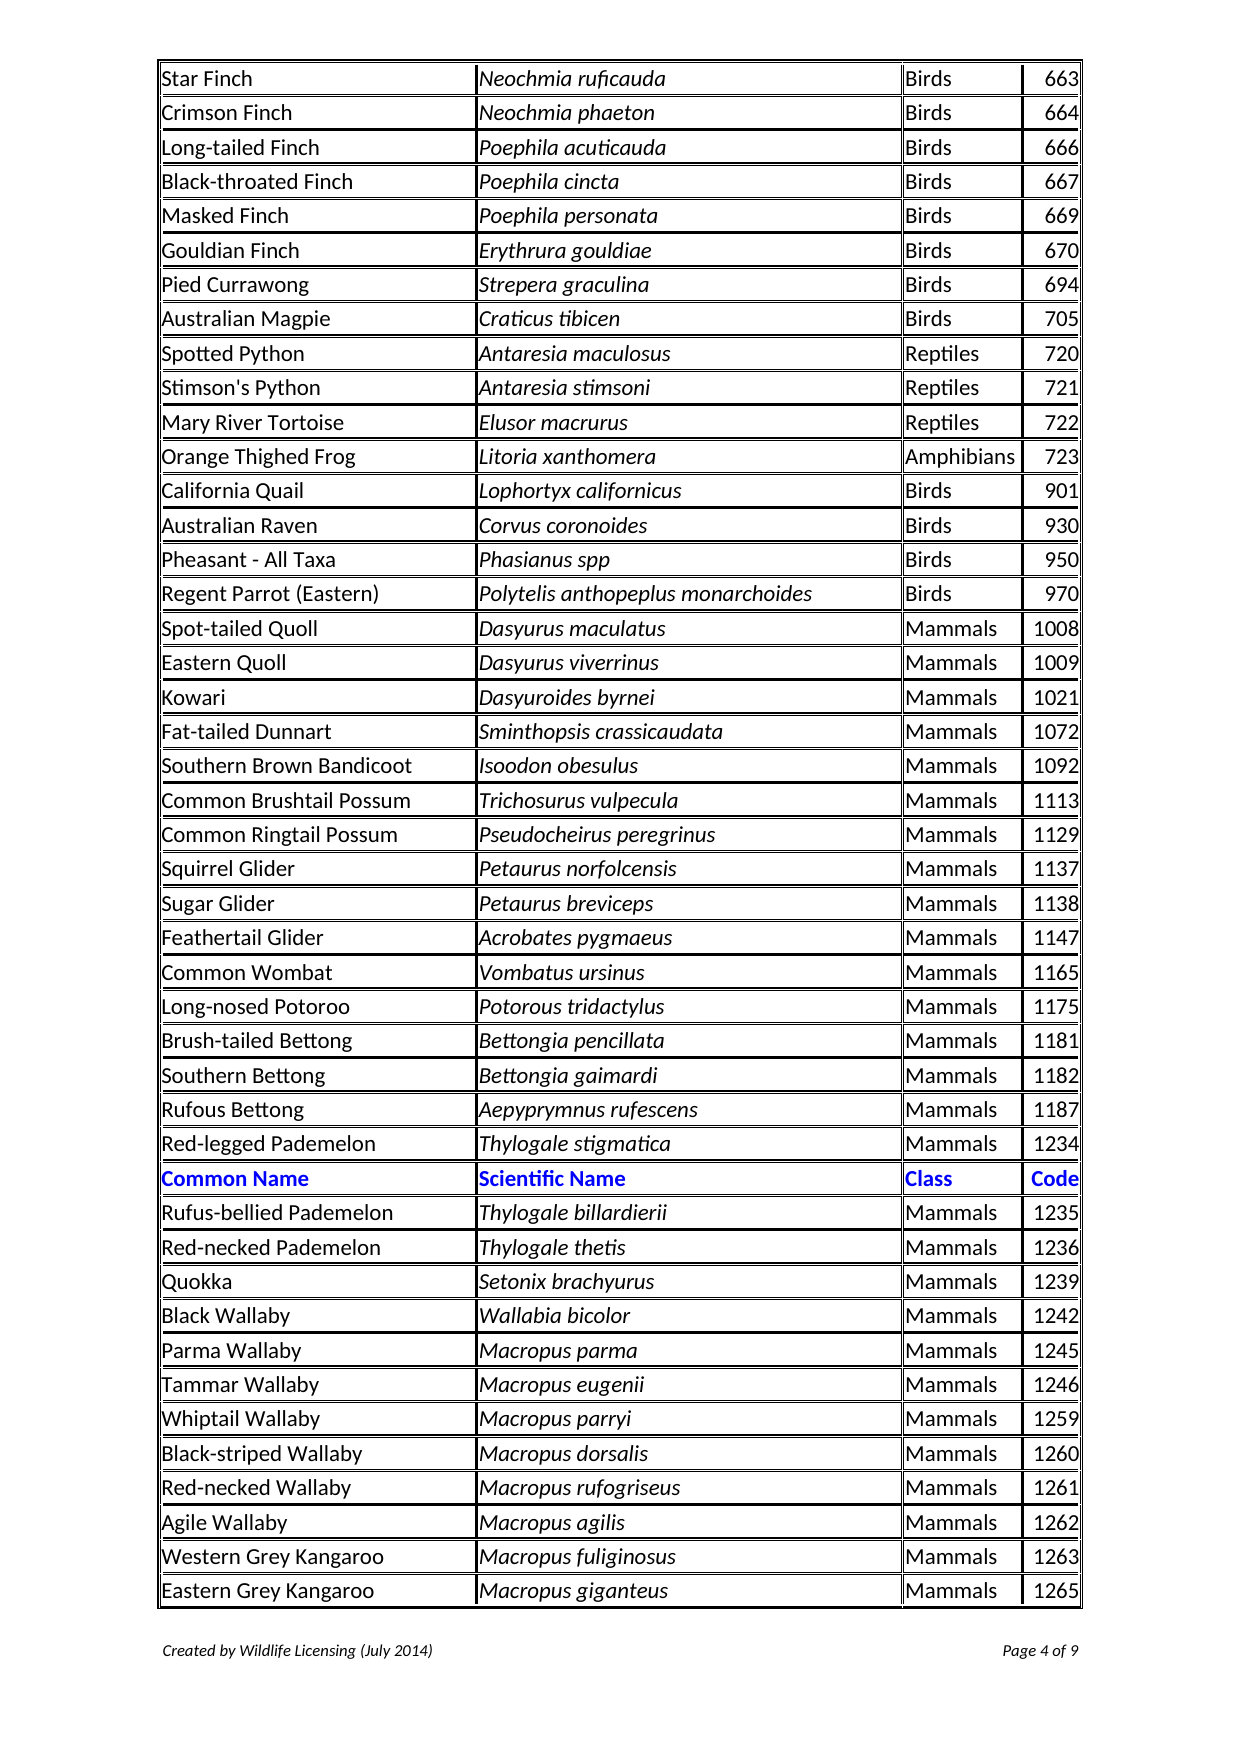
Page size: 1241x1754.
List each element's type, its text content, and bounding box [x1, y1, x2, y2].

table_cell Petaurus norfolcensis [478, 853, 901, 884]
table_cell Fat-tailed Dunnart [161, 712, 475, 747]
table_cell Setonix brachyurus [478, 1266, 901, 1297]
table_cell Mammals [904, 922, 1021, 953]
table_cell Wallabia bicolor [478, 1300, 901, 1331]
table_cell Mammals [904, 1231, 1021, 1262]
table_cell Macropus dorsalis [478, 1438, 901, 1468]
table_cell Birds [904, 578, 1021, 609]
table_cell Birds [904, 269, 1021, 300]
table_cell Amphibians [904, 441, 1021, 472]
table_cell Birds [904, 131, 1021, 162]
table_cell Erythrura gouldiae [478, 234, 901, 265]
table_cell Neochmia phaeton [478, 97, 901, 128]
table_cell Mammals [903, 1575, 1022, 1606]
table_cell Mammals [904, 613, 1021, 643]
table_cell Common Ringtail Possum [161, 815, 475, 850]
table_cell Isoodon obesulus [478, 750, 901, 781]
table_cell Eastern Grey Kangaroo [159, 1572, 476, 1606]
table_cell Common Brushtail Possum [161, 781, 475, 815]
table_cell Potorous tridactylus [478, 991, 901, 1022]
table_cell 721 [1024, 369, 1080, 403]
table_cell Aepyprymnus rufescens [478, 1094, 901, 1125]
table_cell Dasyuroides byrnei [478, 681, 901, 712]
table_cell Macropus rufogriseus [478, 1472, 901, 1503]
table_cell 1129 [1024, 815, 1080, 850]
table_cell Crimson Finch [161, 94, 475, 128]
table_cell Mammals [904, 681, 1021, 712]
table_cell Corvus coronoides [478, 509, 901, 540]
table_cell Common Name [161, 1159, 475, 1193]
table_cell Dasyurus viverrinus [478, 647, 901, 678]
table_cell 1239 [1024, 1262, 1080, 1297]
table_cell Macropus giganteus [476, 1575, 903, 1606]
table_cell Reptiles [904, 406, 1021, 437]
table_cell Macropus parma [478, 1334, 901, 1365]
table_cell Sugar Glider [161, 884, 475, 918]
table_cell 1092 [1022, 747, 1081, 781]
table_cell 1265 [1022, 1572, 1081, 1606]
table_cell 1263 [1024, 1537, 1080, 1572]
table_cell 1137 [1022, 850, 1081, 884]
table_cell 1147 [1024, 919, 1080, 953]
table_cell Mammals [904, 1128, 1021, 1159]
table_cell Poephila acuticauda [478, 131, 901, 162]
table_cell Spotted Python [161, 334, 475, 368]
table_cell Mary River Tortoise [159, 403, 475, 437]
table_cell 1138 [1024, 884, 1080, 918]
table_cell Stimson's Python [161, 369, 475, 403]
table_cell Long-nosed Potoroo [161, 987, 475, 1022]
table_cell Mammals [904, 888, 1021, 918]
table_cell 1182 [1024, 1056, 1080, 1090]
table_cell Star Finch [161, 63, 476, 93]
table_cell Red-necked Pademelon [159, 1228, 475, 1262]
table_cell Macropus fuliginosus [478, 1541, 901, 1572]
table_cell Mammals [904, 750, 1021, 781]
table_cell Mammals [904, 1094, 1021, 1125]
table_cell Mammals [904, 716, 1021, 747]
table_cell Quokka [161, 1262, 475, 1297]
table_cell Australian Raven [161, 506, 475, 540]
table_cell Sminthopsis crassicaudata [478, 716, 901, 747]
table_cell Spot-tailed Quoll [161, 609, 475, 643]
table_cell 664 [1024, 94, 1080, 128]
table_cell Polytelis anthopeplus monarchoides [478, 578, 901, 609]
table_cell Mammals [904, 956, 1021, 987]
table_cell Vombatus ursinus [478, 956, 901, 987]
table_cell 1242 [1022, 1297, 1081, 1331]
table_cell Reptiles [904, 372, 1021, 403]
table_cell Macropus parryi [478, 1403, 901, 1434]
table_cell Black-throated Finch [161, 162, 475, 197]
table_cell Black-striped Wallaby [161, 1434, 475, 1468]
table_cell Pheasant - All Taxa [161, 540, 475, 575]
table_cell Craticus tibicen [478, 303, 901, 334]
table_cell Dasyurus maculatus [478, 613, 901, 643]
table_cell 1259 [1022, 1400, 1081, 1434]
table_cell 670 [1024, 231, 1080, 265]
table_cell Strepera graculina [478, 269, 901, 300]
table_cell Macropus eugenii [478, 1369, 901, 1400]
table_cell Kowari [159, 678, 475, 712]
table_cell Phasianus spp [478, 544, 901, 575]
table_cell Mammals [904, 1541, 1021, 1572]
table_cell Class [904, 1163, 1021, 1193]
table_cell Feathertail Glider [161, 919, 475, 953]
table_cell California Quail [159, 472, 476, 506]
table_cell Parma Wallaby [161, 1331, 475, 1365]
table_cell 901 [1022, 472, 1081, 506]
table_cell Common Wombat [159, 953, 475, 987]
table_cell Poephila cincta [478, 166, 901, 197]
table_cell 722 [1024, 403, 1081, 437]
table_cell Orange Thighed Frog [161, 437, 475, 472]
table_cell Rufous Bettong [161, 1090, 475, 1125]
table_cell Mammals [904, 1334, 1021, 1365]
table_cell Trichosurus vulpecula [478, 784, 901, 815]
table_cell Birds [904, 200, 1021, 231]
table_cell 970 [1022, 575, 1081, 609]
table_cell 1175 [1024, 987, 1080, 1022]
table_cell Macropus agilis [478, 1506, 901, 1537]
table_cell 1008 [1024, 609, 1080, 643]
table_cell 1245 [1024, 1331, 1080, 1365]
table_cell Poephila personata [478, 200, 901, 231]
table_cell 666 [1024, 128, 1081, 162]
table_cell Mammals [904, 784, 1021, 815]
table_cell Birds [904, 97, 1021, 128]
table_cell 1009 [1024, 644, 1080, 678]
table_cell Agile Wallaby [159, 1503, 475, 1537]
table_cell Bettongia gaimardi [478, 1059, 901, 1090]
table_cell Thylogale thetis [478, 1231, 901, 1262]
table_cell Mammals [904, 1369, 1021, 1400]
table_cell Birds [904, 234, 1021, 265]
table_cell Masked Finch [159, 197, 476, 231]
table_cell Mammals [904, 1472, 1021, 1503]
table_cell 669 [1022, 197, 1081, 231]
table_cell 1246 [1024, 1365, 1080, 1400]
table_cell Mammals [904, 1197, 1021, 1228]
table_cell Western Grey Kangaroo [161, 1537, 475, 1572]
table_cell 694 [1024, 265, 1080, 300]
table_cell Mammals [904, 1438, 1021, 1468]
table_cell 705 [1022, 300, 1081, 334]
table_cell Mammals [904, 1403, 1021, 1434]
table_cell Bettongia pencillata [478, 1025, 901, 1056]
table_cell Red-legged Pademelon [159, 1125, 476, 1159]
table_cell Pied Currawong [161, 265, 475, 300]
table_cell Birds [903, 63, 1022, 93]
table_cell 1113 [1024, 781, 1080, 815]
table_cell 1236 [1024, 1228, 1081, 1262]
table_cell Code [1024, 1159, 1080, 1193]
table_cell 1181 [1022, 1022, 1081, 1056]
table_cell Mammals [904, 1300, 1021, 1331]
table_cell 930 [1024, 506, 1080, 540]
table_cell Squirrel Glider [159, 850, 476, 884]
table_cell Antaresia stimsoni [478, 372, 901, 403]
table_cell Elusor macrurus [478, 406, 901, 437]
table_cell 1260 [1024, 1434, 1080, 1468]
table_cell 1261 [1024, 1469, 1080, 1503]
table_cell 663 [1022, 63, 1080, 93]
table_cell Lophortyx californicus [478, 475, 901, 506]
table_cell Gouldian Finch [161, 231, 475, 265]
table_cell Red-necked Wallaby [161, 1469, 475, 1503]
table_cell Petaurus breviceps [478, 888, 901, 918]
table_cell Neochmia ruficauda [476, 63, 903, 93]
table_cell Eastern Quoll [161, 644, 475, 678]
table_cell Mammals [904, 1059, 1021, 1090]
table_cell Brush-tailed Bettong [159, 1022, 476, 1056]
table_cell 1187 [1024, 1090, 1080, 1125]
table_cell 1072 [1024, 712, 1080, 747]
table_cell 950 [1024, 540, 1080, 575]
table_cell 1235 [1024, 1194, 1080, 1228]
table_cell Mammals [904, 1025, 1021, 1056]
table_cell Tammar Wallaby [161, 1365, 475, 1400]
table_cell Mammals [904, 1266, 1021, 1297]
table_cell Litoria xanthomera [478, 441, 901, 472]
table_cell Birds [904, 544, 1021, 575]
table_cell Thylogale stigmatica [478, 1128, 901, 1159]
table_cell 1234 [1022, 1125, 1081, 1159]
table_cell Long-tailed Finch [159, 128, 475, 162]
table_cell Mammals [904, 991, 1021, 1022]
table_cell 1165 [1024, 953, 1081, 987]
table_cell 720 [1024, 334, 1080, 368]
table_cell Rufus-bellied Pademelon [161, 1194, 475, 1228]
table_cell Mammals [904, 647, 1021, 678]
table_cell Mammals [904, 1506, 1021, 1537]
table_cell 723 [1024, 437, 1080, 472]
table_cell Birds [904, 303, 1021, 334]
table_cell Pseudocheirus peregrinus [478, 819, 901, 850]
table_cell Southern Bettong [161, 1056, 475, 1090]
table_cell 1262 [1024, 1503, 1081, 1537]
table_cell Regent Parrot (Eastern) [159, 575, 476, 609]
table_cell Reptiles [904, 338, 1021, 368]
table_cell Mammals [904, 853, 1021, 884]
table_cell Birds [904, 166, 1021, 197]
table_cell Whiptail Wallaby [159, 1400, 476, 1434]
table_cell Scientific Name [478, 1163, 901, 1193]
table_cell Birds [904, 509, 1021, 540]
table_cell Black Wallaby [159, 1297, 476, 1331]
table_cell 667 [1024, 162, 1080, 197]
table_cell Australian Magpie [159, 300, 476, 334]
table_cell Thylogale billardierii [478, 1197, 901, 1228]
table_cell Birds [904, 475, 1021, 506]
table_cell Southern Brown Bandicoot [159, 747, 476, 781]
table_cell 1021 [1024, 678, 1081, 712]
table_cell Acrobates pygmaeus [478, 922, 901, 953]
table_cell Antaresia maculosus [478, 338, 901, 368]
table_cell Mammals [904, 819, 1021, 850]
